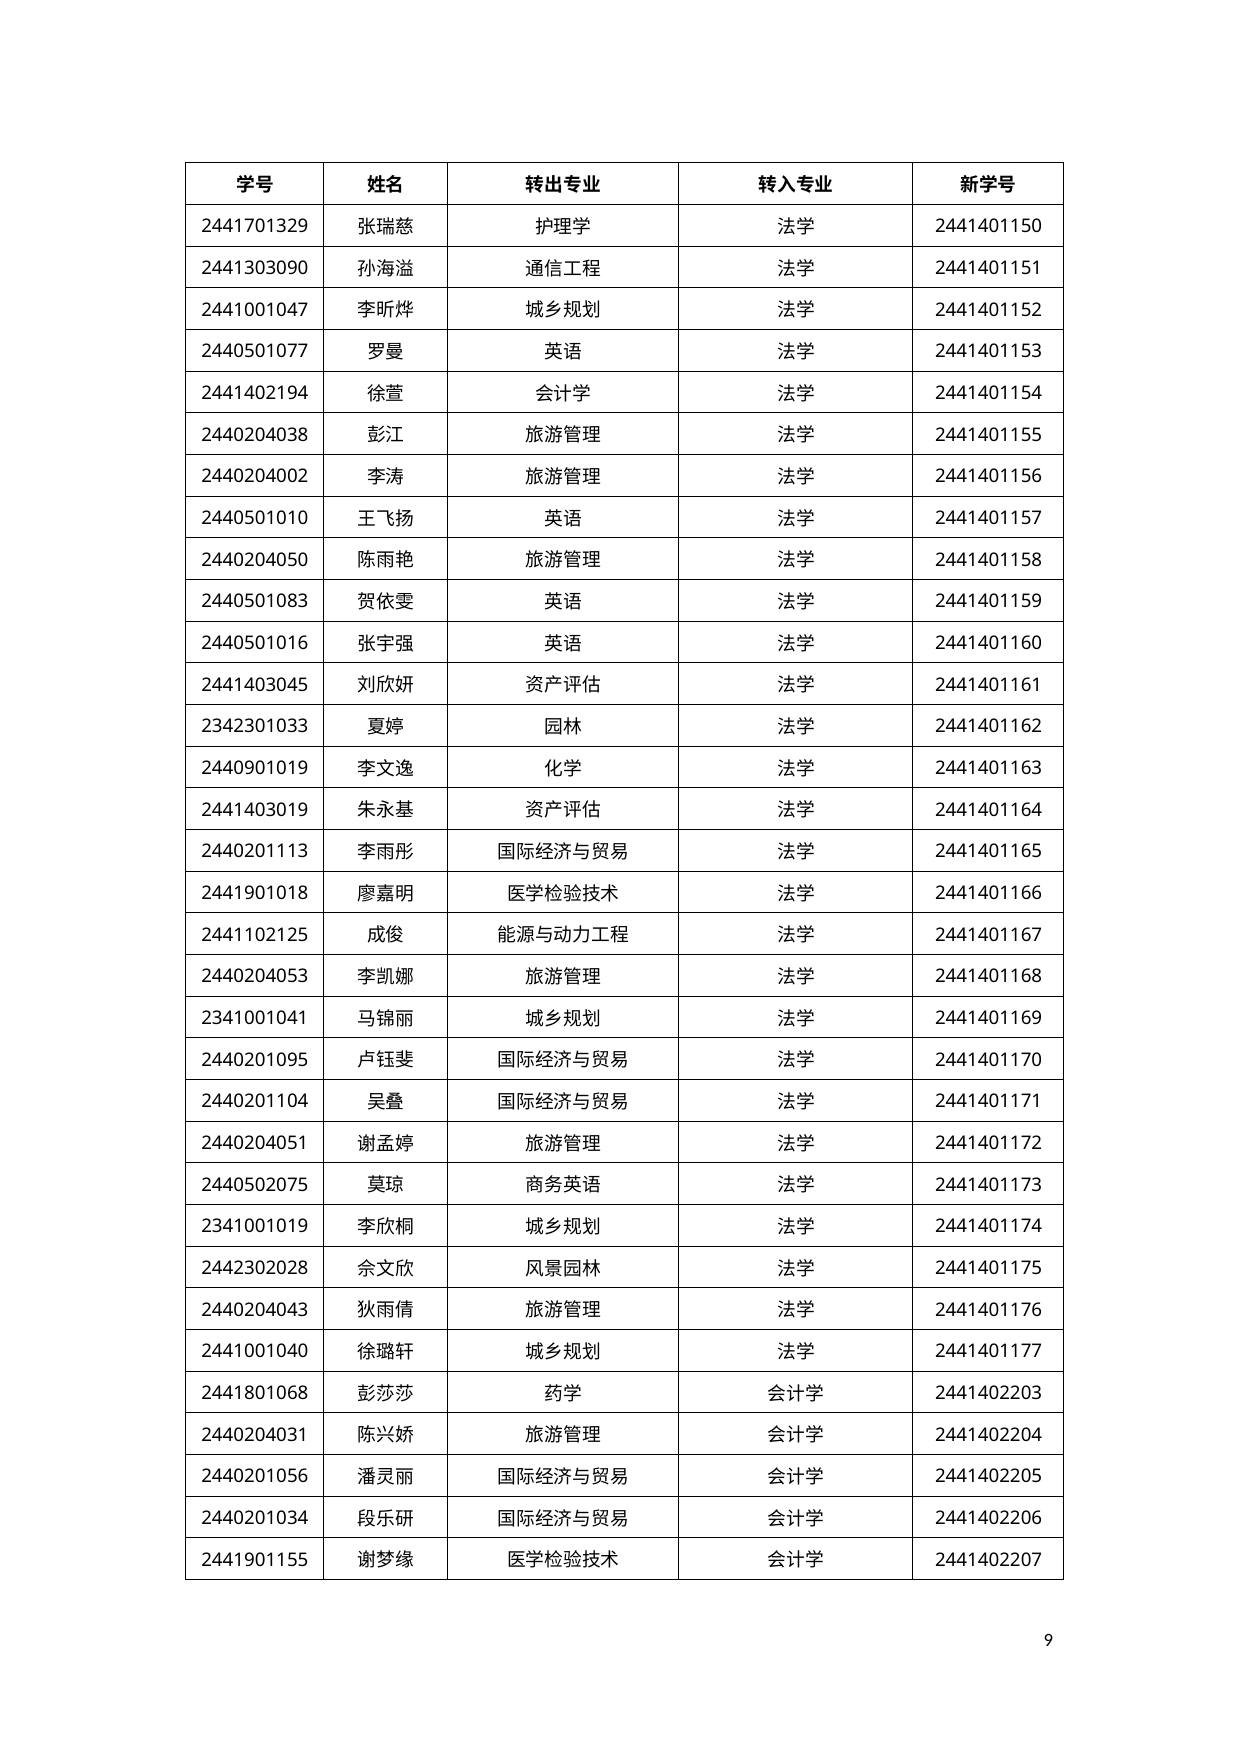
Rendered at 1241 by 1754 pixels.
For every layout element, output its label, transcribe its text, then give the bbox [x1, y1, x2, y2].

table_cell 会计学 [679, 1455, 912, 1496]
table_cell 朱永基 [324, 788, 447, 829]
table_cell 护理学 [448, 205, 678, 246]
table_cell 2441401152 [913, 288, 1063, 329]
table_cell 2441401171 [913, 1080, 1063, 1121]
table_cell 旅游管理 [448, 1122, 678, 1162]
table_cell 2441401160 [913, 622, 1063, 662]
table_cell 刘欣妍 [324, 663, 447, 704]
table_cell 城乡规划 [448, 1205, 678, 1246]
table_cell 2440501077 [186, 330, 323, 371]
table_cell 国际经济与贸易 [448, 830, 678, 871]
table_cell 国际经济与贸易 [448, 1080, 678, 1121]
table_cell 2441401150 [913, 205, 1063, 246]
table_cell 2441401157 [913, 497, 1063, 537]
table_cell 英语 [448, 330, 678, 371]
table_cell 法学 [679, 580, 912, 621]
table_header 姓名 [324, 163, 447, 204]
table_cell 卢钰斐 [324, 1038, 447, 1079]
table_cell 法学 [679, 830, 912, 871]
table_cell 法学 [679, 455, 912, 496]
table_cell 2441901018 [186, 872, 323, 912]
table_cell 2440204043 [186, 1288, 323, 1329]
table_cell 2440201034 [186, 1497, 323, 1537]
table_cell 李雨彤 [324, 830, 447, 871]
table_cell 2441401175 [913, 1247, 1063, 1287]
table_cell 2440502075 [186, 1163, 323, 1204]
table_cell 2440204053 [186, 955, 323, 996]
table_cell 法学 [679, 705, 912, 746]
table_cell 2440501083 [186, 580, 323, 621]
table_cell 2442302028 [186, 1247, 323, 1287]
table_cell 张瑞慈 [324, 205, 447, 246]
table_cell 商务英语 [448, 1163, 678, 1204]
table_cell 旅游管理 [448, 538, 678, 579]
table_cell 法学 [679, 622, 912, 662]
table_cell 法学 [679, 997, 912, 1037]
table_cell 李昕烨 [324, 288, 447, 329]
table_cell 法学 [679, 413, 912, 454]
table_cell 2441401174 [913, 1205, 1063, 1246]
table_cell 李凯娜 [324, 955, 447, 996]
table_cell 2441001047 [186, 288, 323, 329]
table_cell 城乡规划 [448, 288, 678, 329]
table_cell 2440201095 [186, 1038, 323, 1079]
table_cell 资产评估 [448, 663, 678, 704]
table_cell 国际经济与贸易 [448, 1038, 678, 1079]
table_cell 法学 [679, 330, 912, 371]
table_cell 段乐研 [324, 1497, 447, 1537]
table_cell 国际经济与贸易 [448, 1497, 678, 1537]
table_cell 2441401156 [913, 455, 1063, 496]
table_cell 2440201113 [186, 830, 323, 871]
table_cell 法学 [679, 205, 912, 246]
table_cell 法学 [679, 372, 912, 412]
table_cell 旅游管理 [448, 413, 678, 454]
table_cell 2440501016 [186, 622, 323, 662]
table_cell 2440204002 [186, 455, 323, 496]
table_cell 会计学 [448, 372, 678, 412]
table_cell 孙海溢 [324, 247, 447, 287]
table_cell 2440204050 [186, 538, 323, 579]
table_cell 2441401163 [913, 747, 1063, 787]
table_cell 2441401170 [913, 1038, 1063, 1079]
table_cell 2441402207 [913, 1538, 1063, 1579]
table_cell 通信工程 [448, 247, 678, 287]
table_cell 法学 [679, 1205, 912, 1246]
table_cell 法学 [679, 1288, 912, 1329]
table_cell 英语 [448, 622, 678, 662]
table_header 转入专业 [679, 163, 912, 204]
table_cell 2441402203 [913, 1372, 1063, 1412]
table_cell 马锦丽 [324, 997, 447, 1037]
table_header 学号 [186, 163, 323, 204]
table_cell 化学 [448, 747, 678, 787]
table_cell 2441701329 [186, 205, 323, 246]
table_cell 法学 [679, 1163, 912, 1204]
table_cell 2440901019 [186, 747, 323, 787]
table_cell 旅游管理 [448, 955, 678, 996]
table_cell 成俊 [324, 913, 447, 954]
table_cell 法学 [679, 247, 912, 287]
table_cell 法学 [679, 1330, 912, 1371]
table_cell 2441401165 [913, 830, 1063, 871]
table_cell 旅游管理 [448, 1288, 678, 1329]
table_cell 法学 [679, 955, 912, 996]
table_cell 2441401173 [913, 1163, 1063, 1204]
table_cell 潘灵丽 [324, 1455, 447, 1496]
table_cell 2441401161 [913, 663, 1063, 704]
table_cell 徐璐轩 [324, 1330, 447, 1371]
table_cell 法学 [679, 1247, 912, 1287]
table_cell 2441403045 [186, 663, 323, 704]
table_cell 2440204031 [186, 1413, 323, 1454]
table_cell 2441401169 [913, 997, 1063, 1037]
table_cell 2441402206 [913, 1497, 1063, 1537]
table_cell 2440201104 [186, 1080, 323, 1121]
table_cell 吴叠 [324, 1080, 447, 1121]
table_cell 英语 [448, 580, 678, 621]
table_cell 罗曼 [324, 330, 447, 371]
table_cell 城乡规划 [448, 1330, 678, 1371]
table_cell 医学检验技术 [448, 872, 678, 912]
table_cell 2441801068 [186, 1372, 323, 1412]
table_cell 国际经济与贸易 [448, 1455, 678, 1496]
table_cell 2441402205 [913, 1455, 1063, 1496]
table_cell 2440204051 [186, 1122, 323, 1162]
table_cell 2441401158 [913, 538, 1063, 579]
table_cell 2441001040 [186, 1330, 323, 1371]
table_cell 会计学 [679, 1538, 912, 1579]
table_cell 医学检验技术 [448, 1538, 678, 1579]
table_cell 2441401159 [913, 580, 1063, 621]
table_cell 2342301033 [186, 705, 323, 746]
table_cell 2341001019 [186, 1205, 323, 1246]
table_cell 2441401162 [913, 705, 1063, 746]
table_cell 李涛 [324, 455, 447, 496]
table_cell 2441401151 [913, 247, 1063, 287]
table_cell 2441402194 [186, 372, 323, 412]
table_cell 英语 [448, 497, 678, 537]
table_cell 2441901155 [186, 1538, 323, 1579]
table_cell 法学 [679, 1038, 912, 1079]
table_cell 园林 [448, 705, 678, 746]
table_cell 法学 [679, 497, 912, 537]
table_cell 城乡规划 [448, 997, 678, 1037]
table_cell 张宇强 [324, 622, 447, 662]
table_cell 2441401153 [913, 330, 1063, 371]
table_header 转出专业 [448, 163, 678, 204]
table_cell 2441402204 [913, 1413, 1063, 1454]
table_cell 法学 [679, 872, 912, 912]
table_cell 2441401164 [913, 788, 1063, 829]
table_cell 谢孟婷 [324, 1122, 447, 1162]
table_cell 2441102125 [186, 913, 323, 954]
table_cell 2441401154 [913, 372, 1063, 412]
table_cell 陈兴娇 [324, 1413, 447, 1454]
table_cell 2440201056 [186, 1455, 323, 1496]
table_cell 夏婷 [324, 705, 447, 746]
table_cell 法学 [679, 747, 912, 787]
table_header 新学号 [913, 163, 1063, 204]
table_cell 旅游管理 [448, 1413, 678, 1454]
table_cell 风景园林 [448, 1247, 678, 1287]
table_cell 法学 [679, 663, 912, 704]
table_cell 谢梦缘 [324, 1538, 447, 1579]
table_cell 法学 [679, 1080, 912, 1121]
table_cell 旅游管理 [448, 455, 678, 496]
table_cell 李欣桐 [324, 1205, 447, 1246]
table_cell 徐萱 [324, 372, 447, 412]
table_cell 莫琼 [324, 1163, 447, 1204]
table_cell 王飞扬 [324, 497, 447, 537]
table_cell 陈雨艳 [324, 538, 447, 579]
table_cell 廖嘉明 [324, 872, 447, 912]
table_cell 狄雨倩 [324, 1288, 447, 1329]
table_cell 法学 [679, 913, 912, 954]
table_cell 2441401168 [913, 955, 1063, 996]
table_cell 2441403019 [186, 788, 323, 829]
table_cell 李文逸 [324, 747, 447, 787]
table_cell 2441401177 [913, 1330, 1063, 1371]
table_cell 贺依雯 [324, 580, 447, 621]
table_cell 彭江 [324, 413, 447, 454]
table_cell 2341001041 [186, 997, 323, 1037]
table_cell 2441303090 [186, 247, 323, 287]
table_cell 药学 [448, 1372, 678, 1412]
table_cell 法学 [679, 288, 912, 329]
table_cell 2441401155 [913, 413, 1063, 454]
table_cell 2441401166 [913, 872, 1063, 912]
table_cell 会计学 [679, 1372, 912, 1412]
table_cell 法学 [679, 788, 912, 829]
table_cell 2440501010 [186, 497, 323, 537]
table_cell 会计学 [679, 1497, 912, 1537]
table_cell 资产评估 [448, 788, 678, 829]
table_cell 法学 [679, 1122, 912, 1162]
table_cell 2441401172 [913, 1122, 1063, 1162]
table_cell 2441401176 [913, 1288, 1063, 1329]
table_cell 法学 [679, 538, 912, 579]
table_cell 彭莎莎 [324, 1372, 447, 1412]
table_cell 2441401167 [913, 913, 1063, 954]
table_cell 会计学 [679, 1413, 912, 1454]
table_cell 2440204038 [186, 413, 323, 454]
table_cell 能源与动力工程 [448, 913, 678, 954]
table_cell 佘文欣 [324, 1247, 447, 1287]
